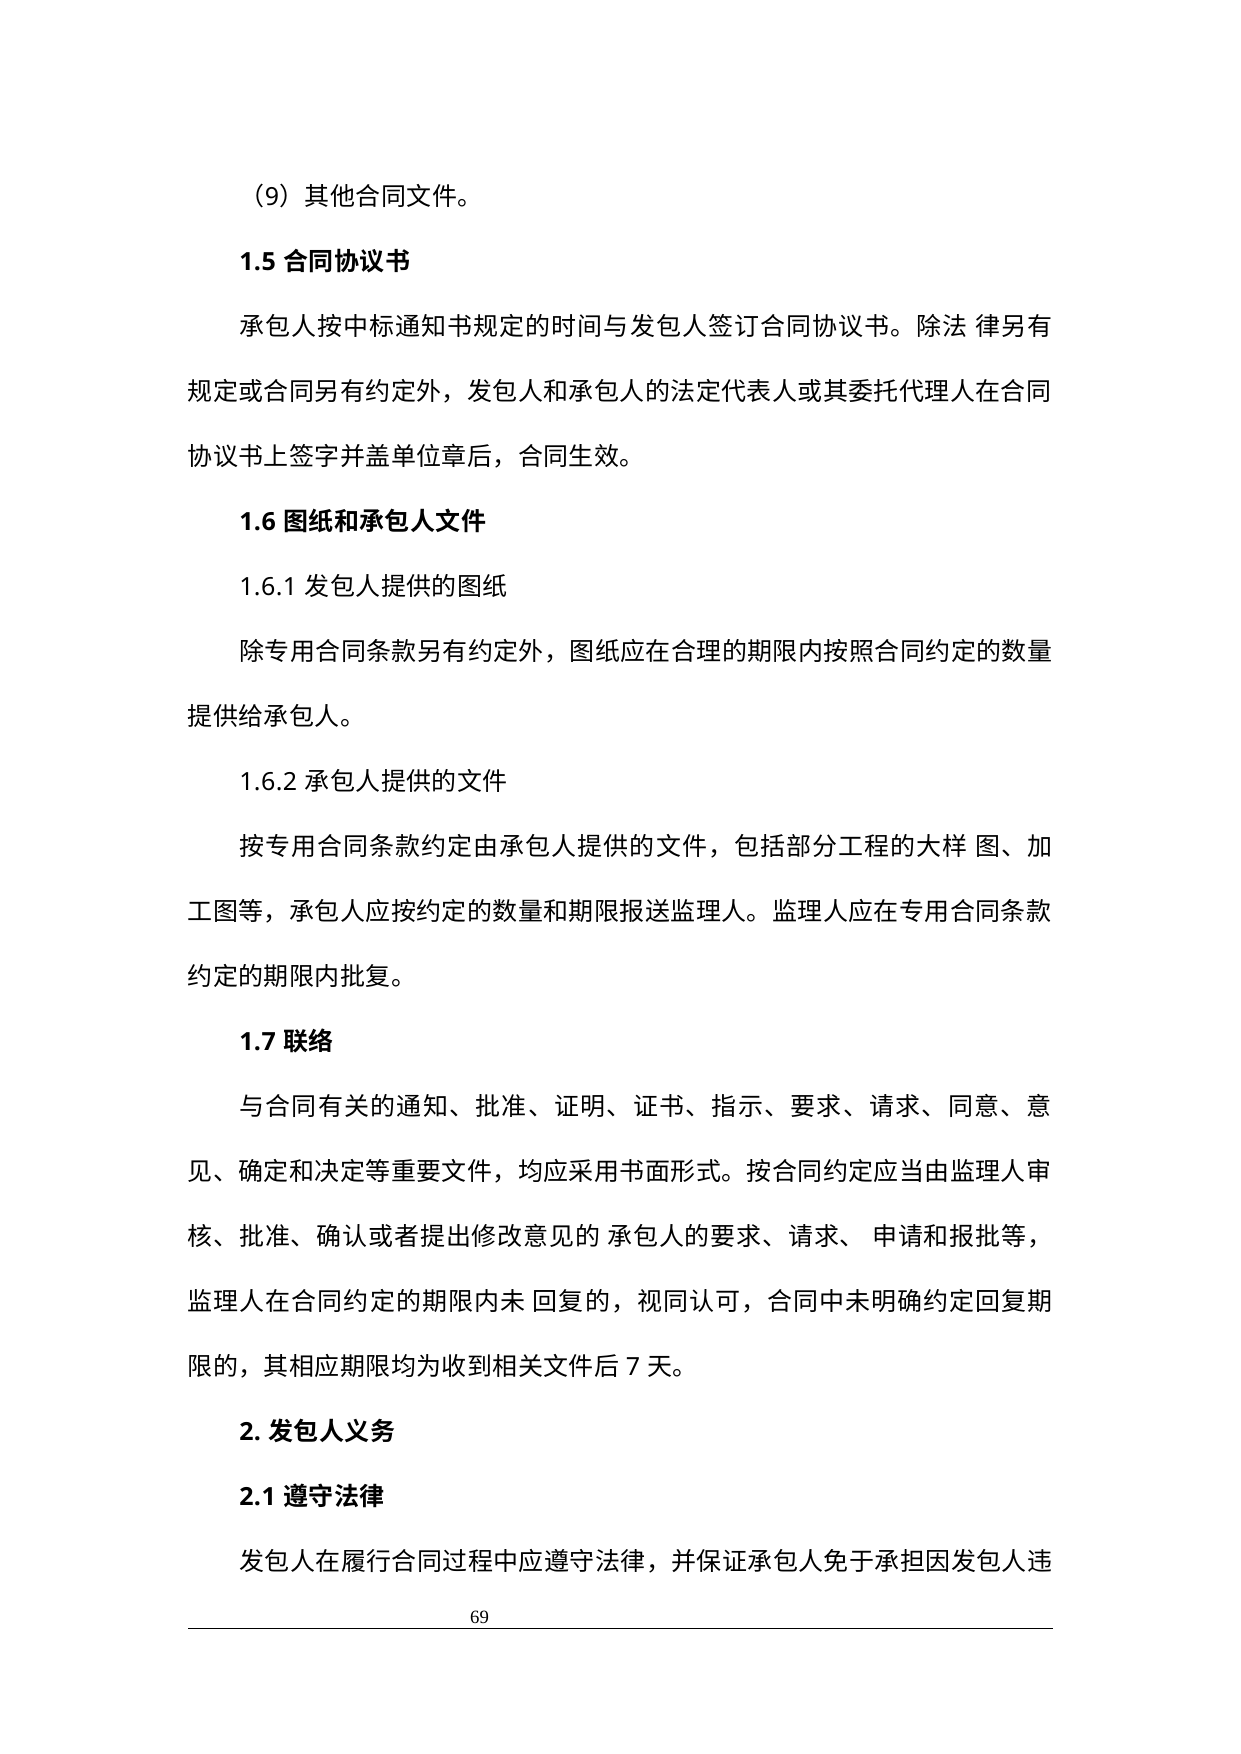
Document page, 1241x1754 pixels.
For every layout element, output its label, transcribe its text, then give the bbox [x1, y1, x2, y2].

text 除专用合同条款另有约定外，图纸应在合理的期限内按照合同约定的数量提供给承包人。 [187, 617, 1053, 747]
text 按专用合同条款约定由承包人提供的文件，包括部分工程的大样 图、加工图等，承包人应按约定的数量和期限报送监理人。监理人应在专用合同条款约定的期限内批复。 [187, 812, 1053, 1007]
text （9）其他合同文件。 [187, 162, 1053, 227]
text 承包人按中标通知书规定的时间与发包人签订合同协议书。除法 律另有规定或合同另有约定外，发包人和承包人的法定代表人或其委托代理人在合同协议书上签字并盖单位章后，合同生效。 [187, 292, 1053, 487]
text 1.5 合同协议书 [187, 227, 1053, 292]
text 1.6.1 发包人提供的图纸 [187, 552, 1053, 617]
text 2.1 遵守法律 [187, 1462, 1053, 1527]
text 与合同有关的通知、批准、证明、证书、指示、要求、请求、同意、意见、确定和决定等重要文件，均应采用书面形式。按合同约定应当由监理人审核、批准、确认或者提出修改意见的 承包人的要求、请求、 申请和报批等，监理人在合同约定的期限内未 回复的，视同认可，合同中未明确约定回复期限的，其相应期限均为收到相关文件后 7 天。 [187, 1072, 1053, 1397]
text 1.6 图纸和承包人文件 [187, 487, 1053, 552]
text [187, 1527, 1053, 1592]
text 1.7 联络 [187, 1007, 1053, 1072]
text 1.6.2 承包人提供的文件 [187, 747, 1053, 812]
text 2. 发包人义务 [187, 1397, 1053, 1462]
